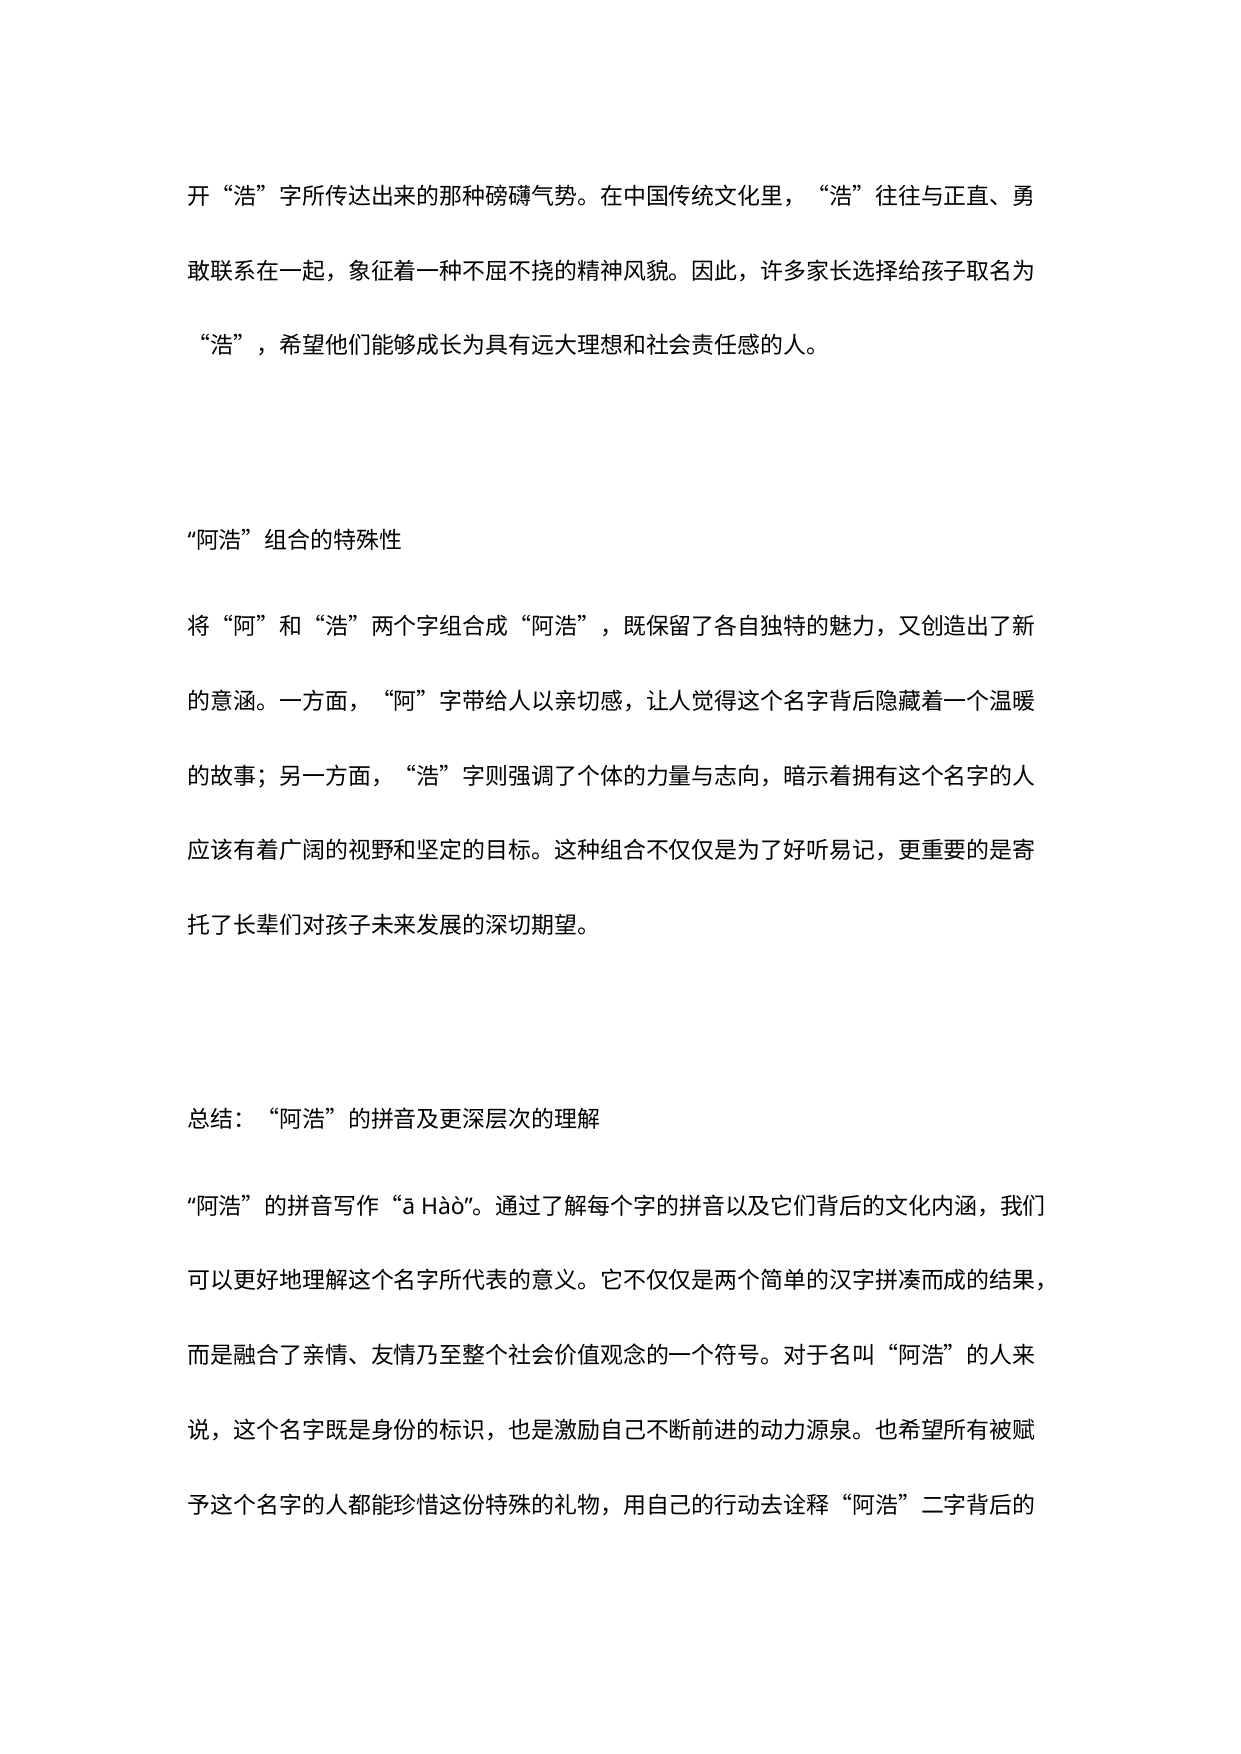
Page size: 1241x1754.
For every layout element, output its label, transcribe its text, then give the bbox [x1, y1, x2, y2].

text 将“阿”和“浩”两个字组合成“阿浩”，既保留了各自独特的魅力，又创造出了新的意涵。一方面，“阿”字带给人以亲切感，让人觉得这个名字背后隐藏着一个温暖的故事；另一方面，“浩”字则强调了个体的力量与志向，暗示着拥有这个名字的人应该有着广阔的视野和坚定的目标。这种组合不仅仅是为了好听易记，更重要的是寄托了长辈们对孩子未来发展的深切期望。 [187, 592, 1053, 956]
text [187, 1172, 1053, 1536]
text “阿浩”组合的特殊性 [187, 506, 1053, 571]
text 总结：“阿浩”的拼音及更深层次的理解 [187, 1085, 1053, 1150]
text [187, 162, 1053, 376]
